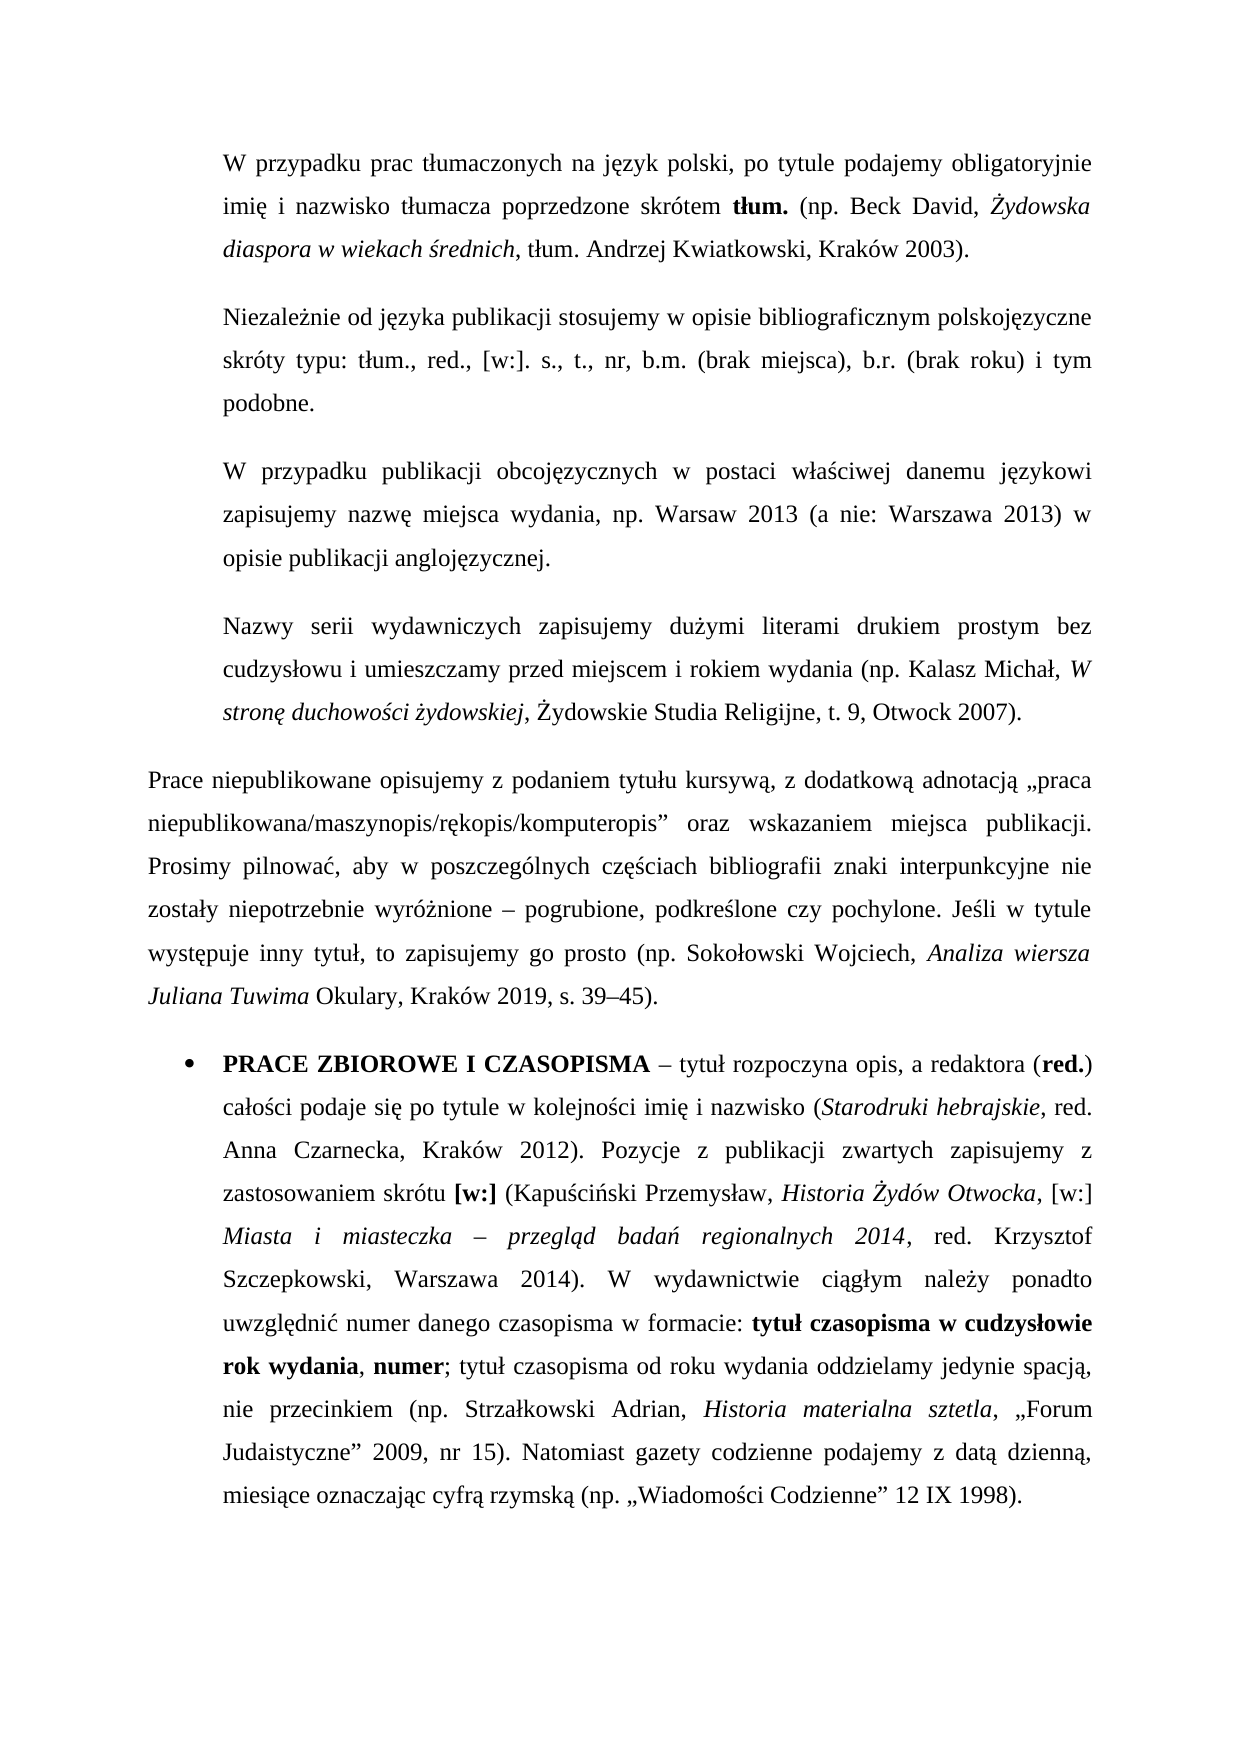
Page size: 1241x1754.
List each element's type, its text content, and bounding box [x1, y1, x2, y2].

list W przypadku publikacji obcojęzycznych w postaci właściwej danemu językowi zapisujemy nazwę miejsca wydania, np. Warsaw 2013 (a nie: Warszawa 2013) w opisie publikacji anglojęzycznej. [223, 456, 1093, 571]
list Nazwy serii wydawniczych zapisujemy dużymi literami drukiem prostym bez cudzysłowu i umieszczamy przed miejscem i rokiem wydania (np. Kalasz Michał, W stronę duchowości żydowskiej, Żydowskie Studia Religijne, t. 9, Otwock 2007). [223, 611, 1093, 726]
list Niezależnie od języka publikacji stosujemy w opisie bibliograficznym polskojęzyczne skróty typu: tłum., red., [w:]. s., t., nr, b.m. (brak miejsca), b.r. (brak roku) i tym podobne. [223, 302, 1093, 417]
list PRACE ZBIOROWE I CZASOPISMA – tytuł rozpoczyna opis, a redaktora (red.) całości podaje się po tytule w kolejności imię i nazwisko (Starodruki hebrajskie, red. Anna Czarnecka, Kraków 2012). Pozycje z publikacji zwartych zapisujemy z zastosowaniem skrótu [w:] (Kapuściński Przemysław, Historia Żydów Otwocka, [w:] Miasta i miasteczka – przegląd badań regionalnych 2014, red. Krzysztof Szczepkowski, Warszawa 2014). W wydawnictwie ciągłym należy ponadto uwzględnić numer danego czasopisma w formacie: tytuł czasopisma w cudzysłowie rok wydania, numer; tytuł czasopisma od roku wydania oddzielamy jedynie spacją, nie przecinkiem (np. Strzałkowski Adrian, Historia materialna sztetla, „Forum Judaistyczne” 2009, nr 15). Natomiast gazety codzienne podajemy z datą dzienną, miesiące oznaczając cyfrą rzymską (np. „Wiadomości Codzienne” 12 IX 1998). [185, 1049, 1093, 1509]
list W przypadku prac tłumaczonych na język polski, po tytule podajemy obligatoryjnie imię i nazwisko tłumacza poprzedzone skrótem tłum. (np. Beck David, Żydowska diaspora w wiekach średnich, tłum. Andrzej Kwiatkowski, Kraków 2003). [223, 148, 1093, 263]
text Prace niepublikowane opisujemy z podaniem tytułu kursywą, z dodatkową adnotacją „praca niepublikowana/maszynopis/rękopis/komputeropis” oraz wskazaniem miejsca publikacji. Prosimy pilnować, aby w poszczególnych częściach bibliografii znaki interpunkcyjne nie zostały niepotrzebnie wyróżnione – pogrubione, podkreślone czy pochylone. Jeśli w tytule występuje inny tytuł, to zapisujemy go prosto (np. Sokołowski Wojciech, Analiza wiersza Juliana Tuwima Okulary, Kraków 2019, s. 39–45). [148, 765, 1093, 1009]
